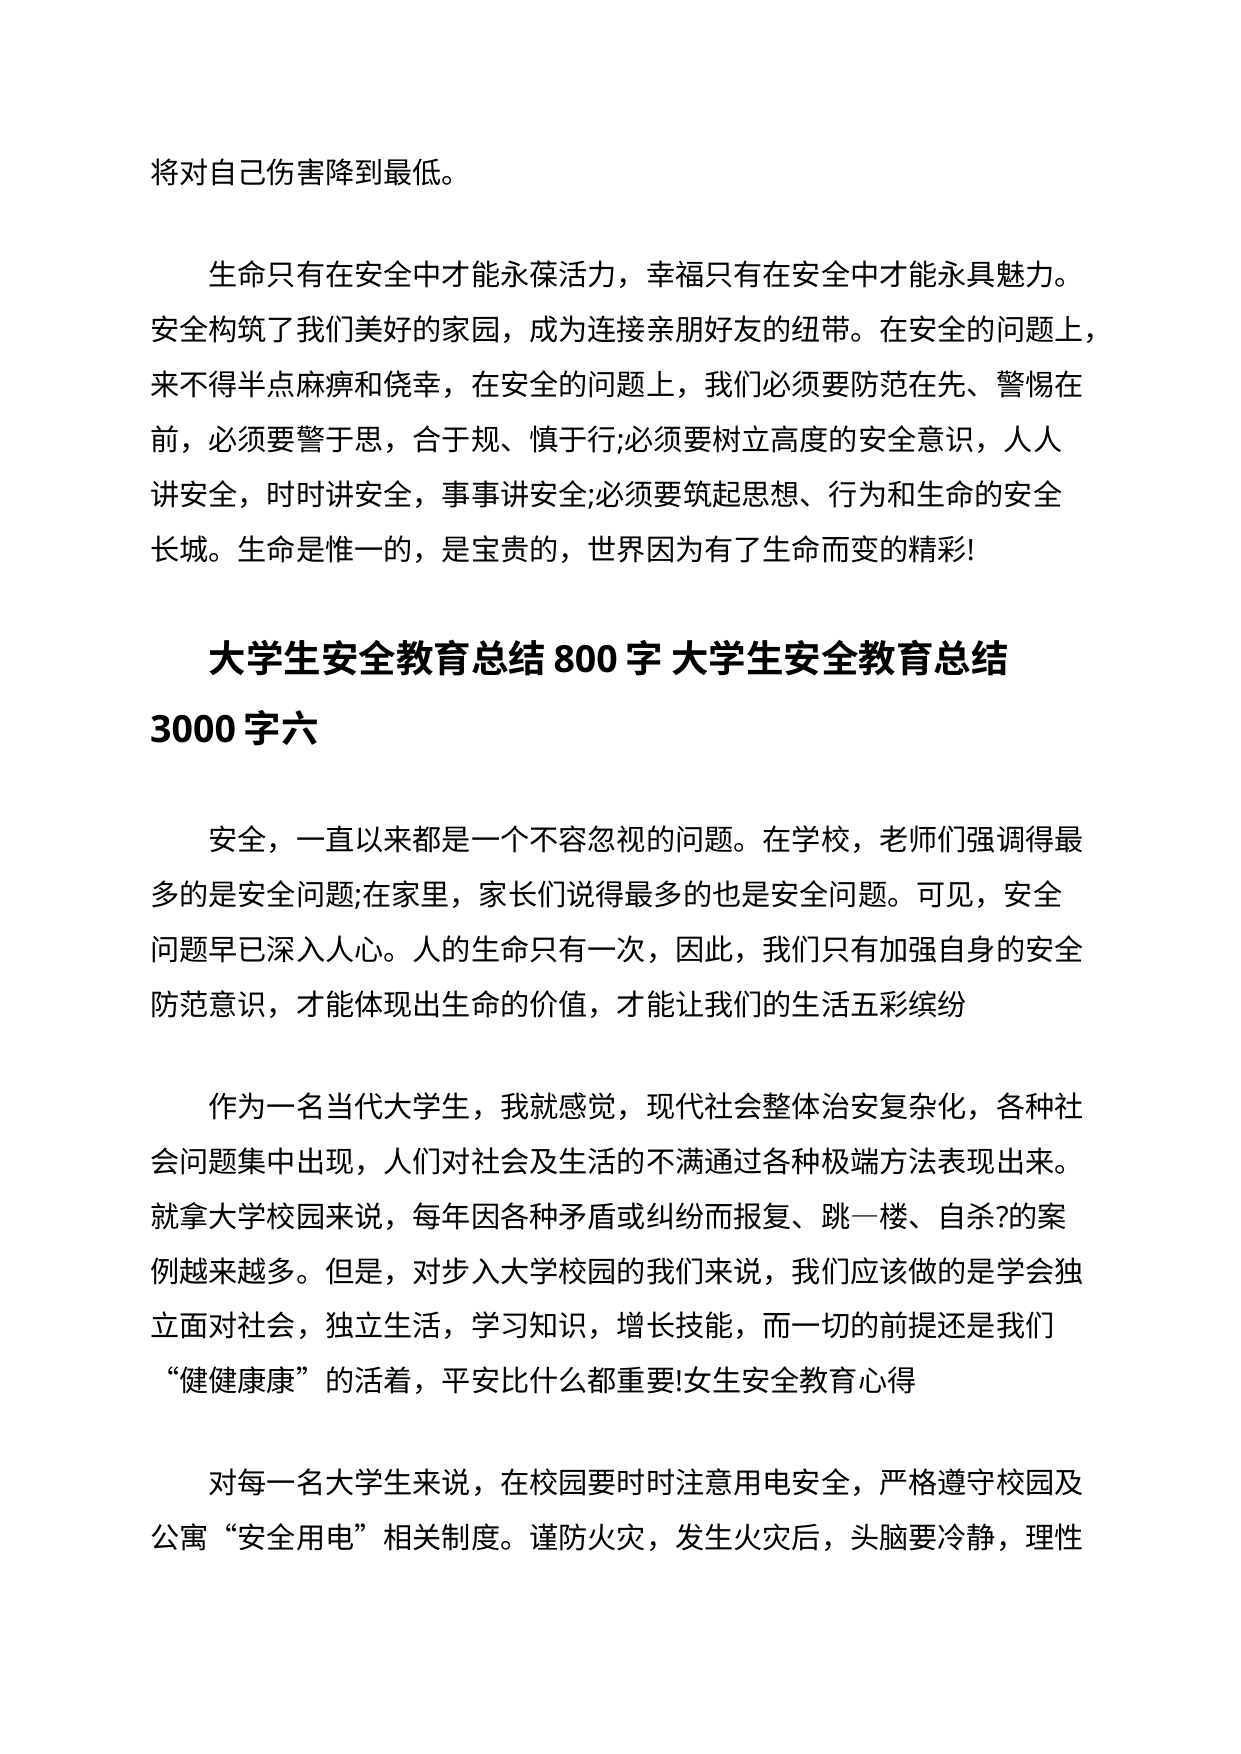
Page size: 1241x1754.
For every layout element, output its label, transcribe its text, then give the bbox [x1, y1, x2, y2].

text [150, 1460, 1090, 1557]
text 生命只有在安全中才能永葆活力，幸福只有在安全中才能永具魅力。安全构筑了我们美好的家园，成为连接亲朋好友的纽带。在安全的问题上，来不得半点麻痹和侥幸，在安全的问题上，我们必须要防范在先、警惕在前，必须要警于思，合于规、慎于行;必须要树立高度的安全意识，人人讲安全，时时讲安全，事事讲安全;必须要筑起思想、行为和生命的安全长城。生命是惟一的，是宝贵的，世界因为有了生命而变的精彩! [150, 252, 1090, 569]
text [150, 150, 1090, 192]
text 作为一名当代大学生，我就感觉，现代社会整体治安复杂化，各种社会问题集中出现，人们对社会及生活的不满通过各种极端方法表现出来。就拿大学校园来说，每年因各种矛盾或纠纷而报复、跳—楼、自杀?的案例越来越多。但是，对步入大学校园的我们来说，我们应该做的是学会独立面对社会，独立生活，学习知识，增长技能，而一切的前提还是我们“健健康康”的活着，平安比什么都重要!女生安全教育心得 [150, 1083, 1090, 1400]
text 安全，一直以来都是一个不容忽视的问题。在学校，老师们强调得最多的是安全问题;在家里，家长们说得最多的也是安全问题。可见，安全问题早已深入人心。人的生命只有一次，因此，我们只有加强自身的安全防范意识，才能体现出生命的价值，才能让我们的生活五彩缤纷 [150, 817, 1090, 1024]
text 大学生安全教育总结800字 大学生安全教育总结3000字六 [150, 628, 1090, 754]
